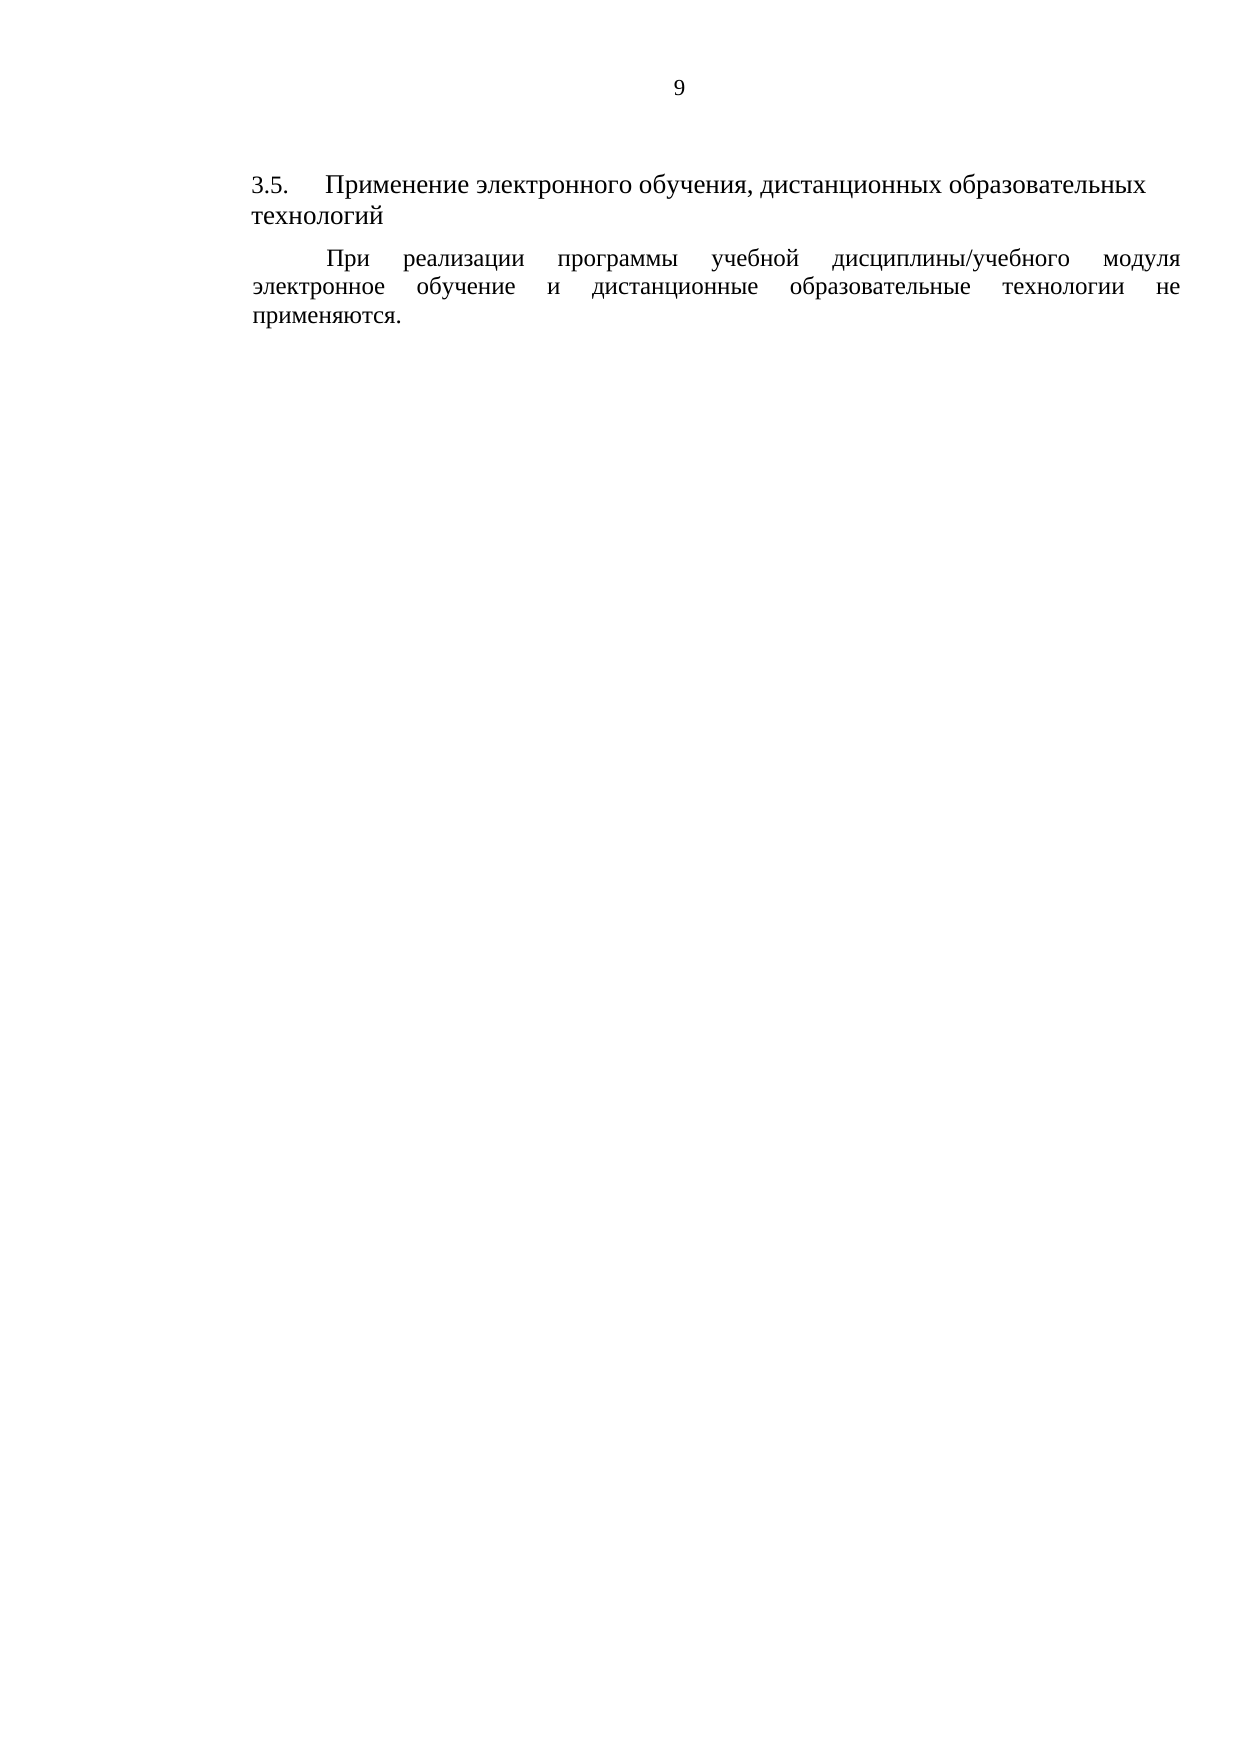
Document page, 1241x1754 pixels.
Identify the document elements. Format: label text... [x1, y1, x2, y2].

text При реализации программы учебной дисциплины/учебного модуля электронное обучение и дистанционные образовательные технологии не применяются. [252, 243, 1181, 329]
subtitle Применение электронного обучения, дистанционных образовательных технологий [251, 168, 1181, 230]
